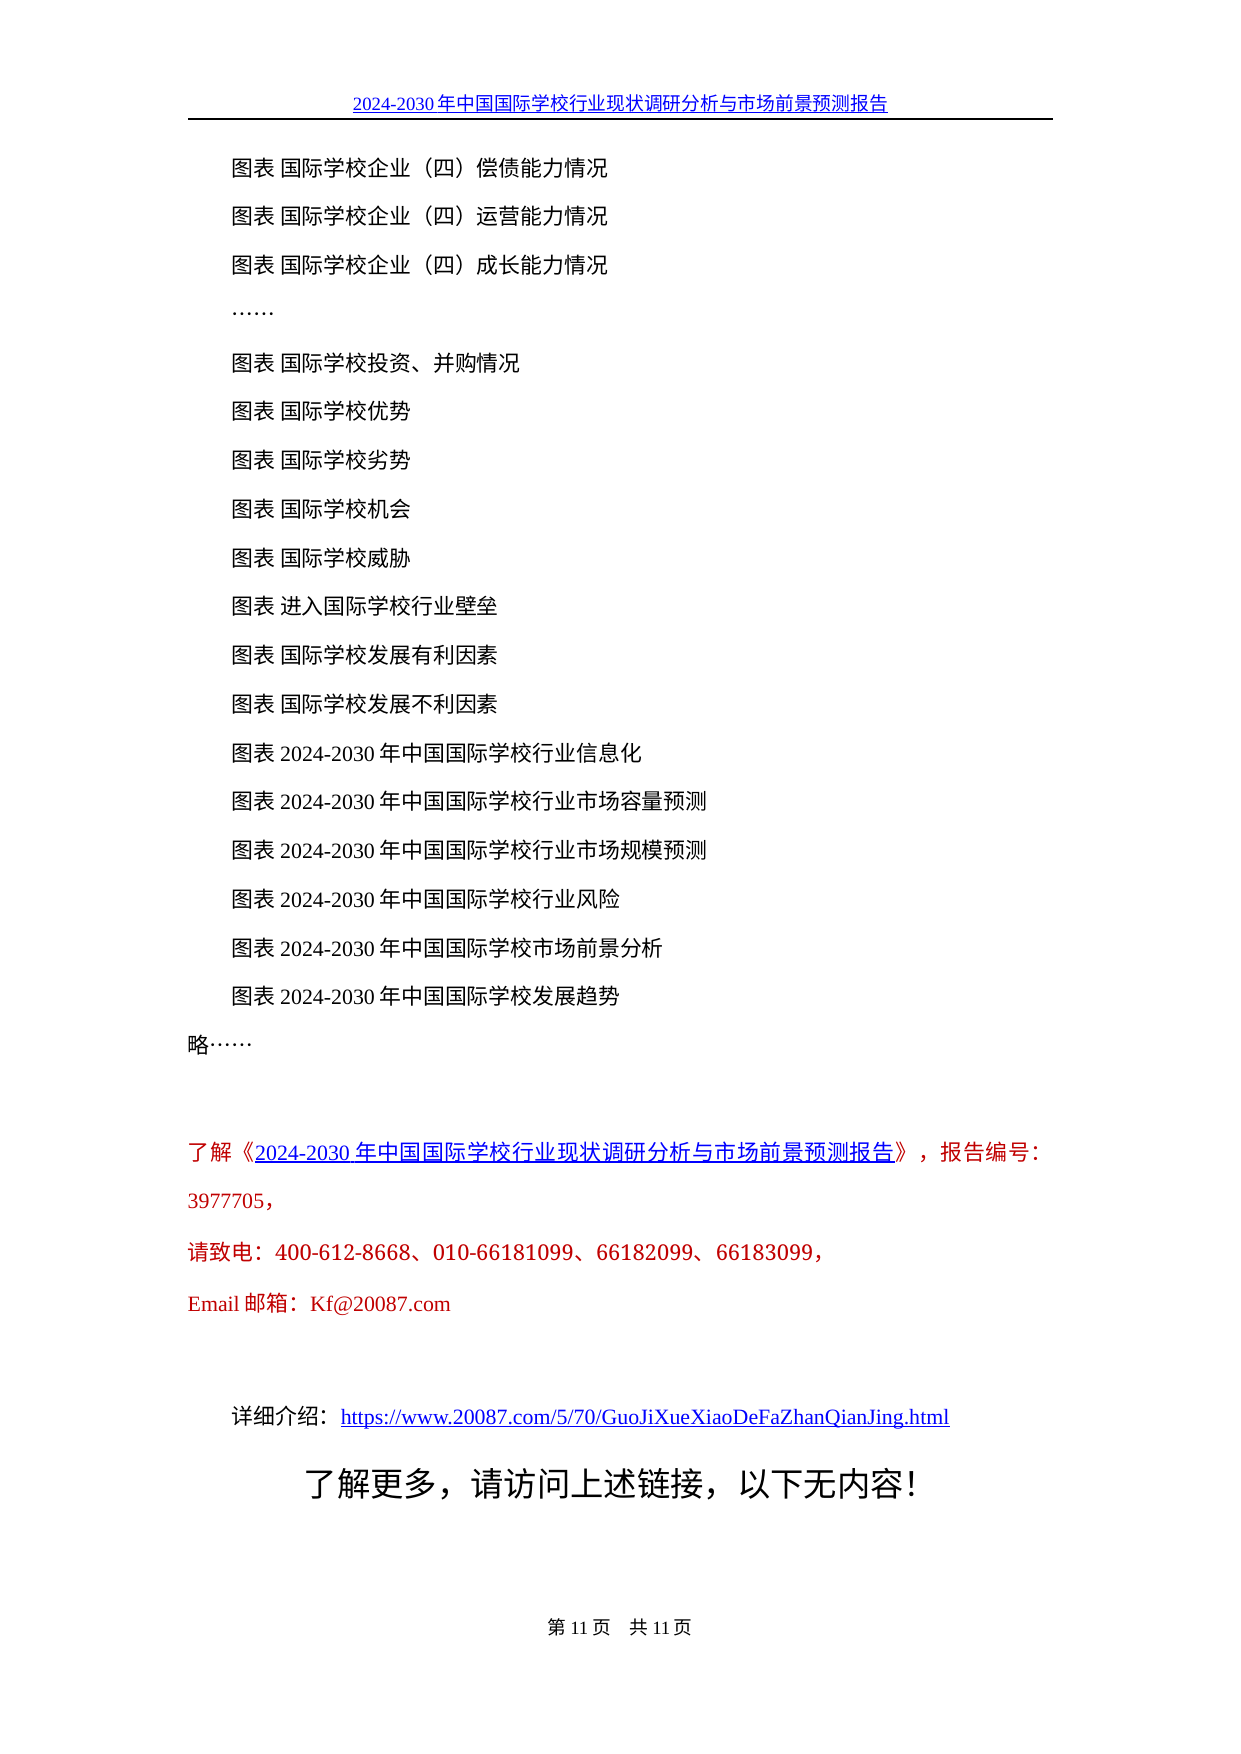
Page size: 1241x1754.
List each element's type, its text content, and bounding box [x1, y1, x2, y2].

text 详细介绍：https://www.20087.com/5/70/GuoJiXueXiaoDeFaZhanQianJing.html [187, 1399, 1053, 1431]
text Email邮箱：Kf@20087.com [187, 1286, 1053, 1318]
text 请致电：400-612-8668、010-66181099、66182099、66183099， [187, 1234, 1053, 1267]
title 了解更多，请访问上述链接，以下无内容！ [187, 1449, 1053, 1514]
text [187, 150, 1053, 1060]
text 了解《2024-2030年中国国际学校行业现状调研分析与市场前景预测报告》，报告编号：3977705， [187, 1134, 1053, 1215]
